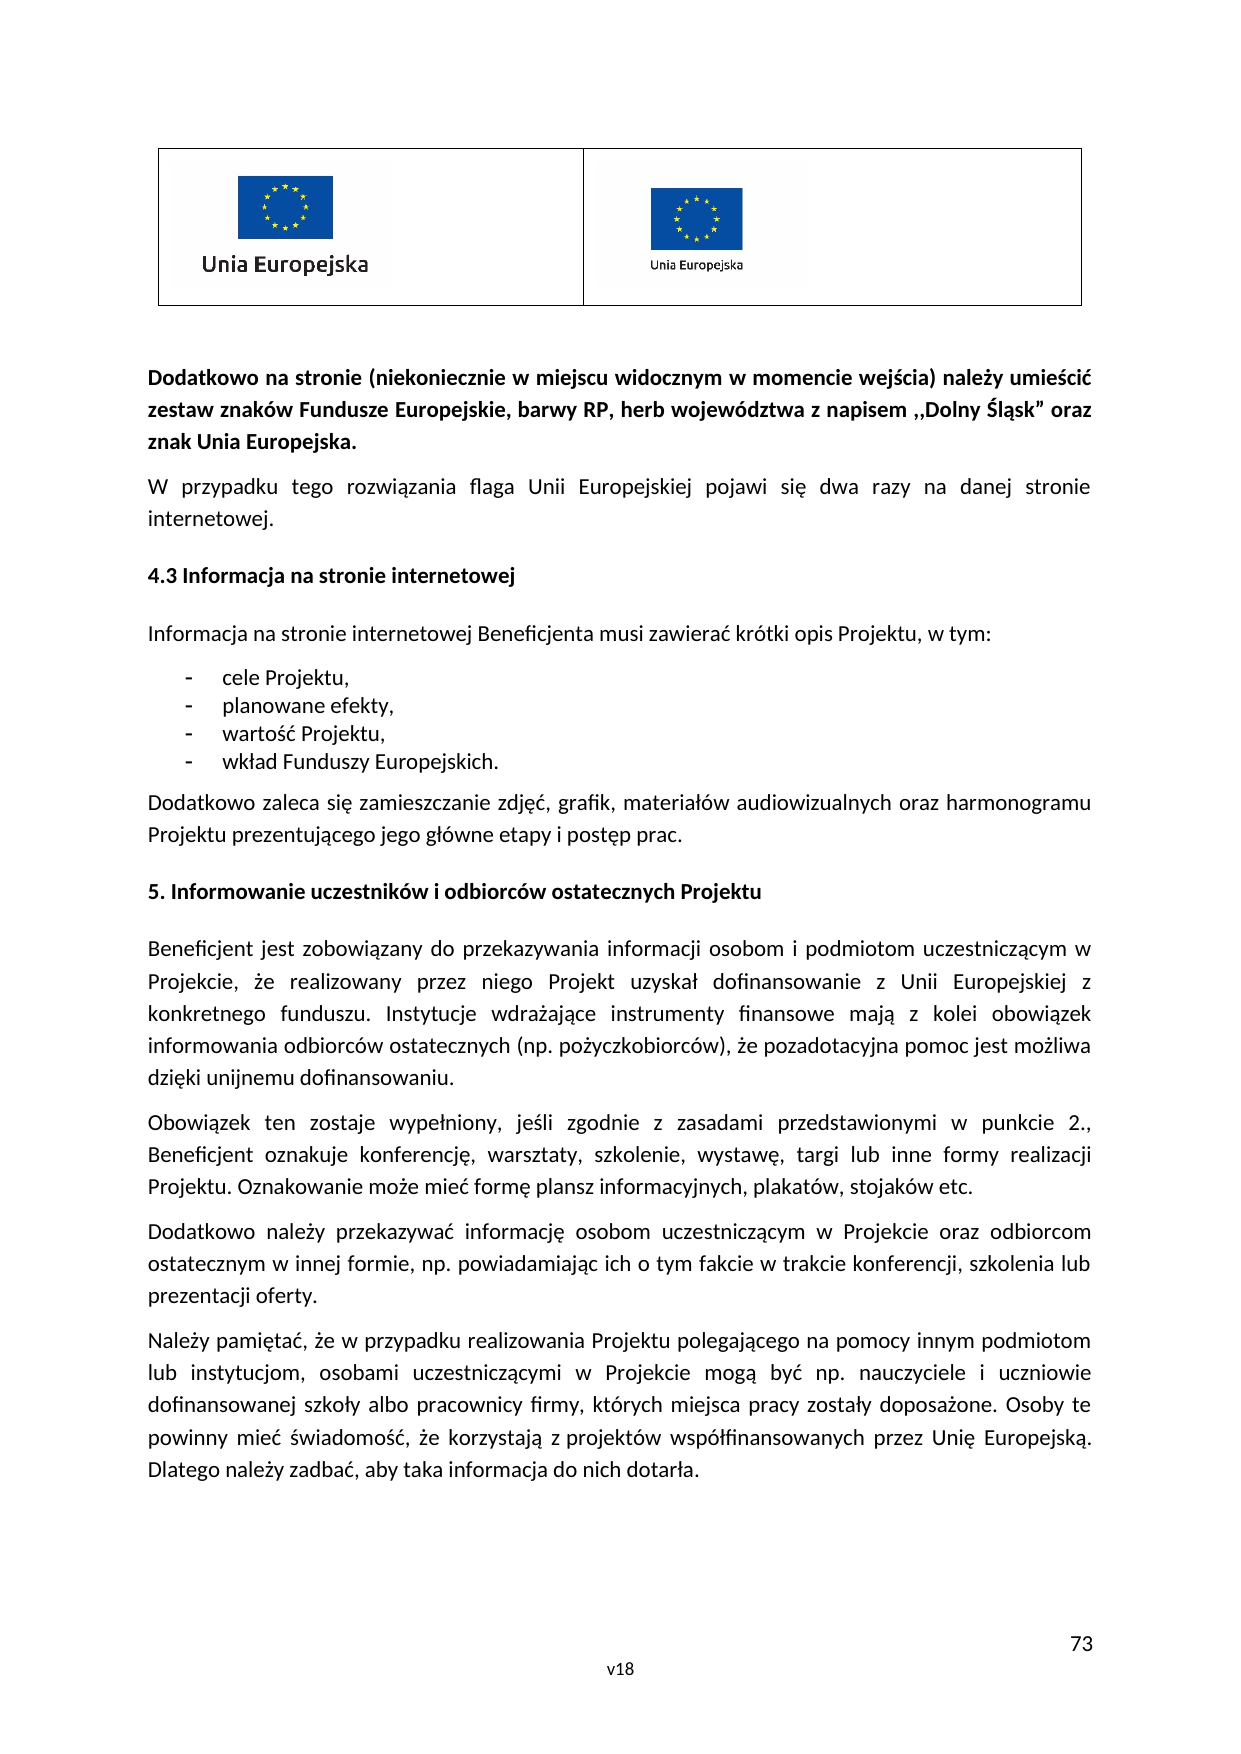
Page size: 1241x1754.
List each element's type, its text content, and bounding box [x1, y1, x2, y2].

text 5. Informowanie uczestników i odbiorców ostatecznych Projektu [148, 877, 1093, 905]
text Dodatkowo zaleca się zamieszczanie zdjęć, grafik, materiałów audiowizualnych oraz harmonogramu Projektu prezentującego jego główne etapy i postęp prac. [148, 788, 1093, 848]
text Dodatkowo na stronie (niekoniecznie w miejscu widocznym w momencie wejścia) należy umieścić zestaw znaków Fundusze Europejskie, barwy RP, herb województwa z napisem ,,Dolny Śląsk” oraz znak Unia Europejska. [148, 363, 1093, 456]
text Obowiązek ten zostaje wypełniony, jeśli zgodnie z zasadami przedstawionymi w punkcie 2., Beneficjent oznakuje konferencję, warsztaty, szkolenie, wystawę, targi lub inne formy realizacji Projektu. Oznakowanie może mieć formę plansz informacyjnych, plakatów, stojaków etc. [148, 1108, 1093, 1200]
picture [170, 161, 394, 289]
text Należy pamiętać, że w przypadku realizowania Projektu polegającego na pomocy innym podmiotom lub instytucjom, osobami uczestniczącymi w Projekcie mogą być np. nauczyciele i uczniowie dofinansowanej szkoły albo pracownicy firmy, których miejsca pracy zostały doposażone. Osoby te powinny mieć świadomość, że korzystają z projektów współfinansowanych przez Unię Europejską. Dlatego należy zadbać, aby taka informacja do nich dotarła. [148, 1326, 1093, 1483]
table_cell [584, 149, 1081, 305]
list wkład Funduszy Europejskich. [185, 747, 1093, 776]
list wartość Projektu, [185, 719, 1093, 747]
text Dodatkowo należy przekazywać informację osobom uczestniczącym w Projekcie oraz odbiorcom ostatecznym w innej formie, np. powiadamiając ich o tym fakcie w trakcie konferencji, szkolenia lub prezentacji oferty. [148, 1217, 1093, 1309]
table_cell [159, 149, 583, 305]
picture [594, 162, 810, 287]
text 4.3 Informacja na stronie internetowej [148, 562, 1093, 589]
list planowane efekty, [185, 691, 1093, 719]
list cele Projektu, [185, 663, 1093, 691]
text Beneficjent jest zobowiązany do przekazywania informacji osobom i podmiotom uczestniczącym w Projekcie, że realizowany przez niego Projekt uzyskał dofinansowanie z Unii Europejskiej z konkretnego funduszu. Instytucje wdrażające instrumenty finansowe mają z kolei obowiązek informowania odbiorców ostatecznych (np. pożyczkobiorców), że pozadotacyjna pomoc jest możliwa dzięki unijnemu dofinansowaniu. [148, 934, 1093, 1091]
text Informacja na stronie internetowej Beneficjenta musi zawierać krótki opis Projektu, w tym: [148, 619, 1093, 647]
text W przypadku tego rozwiązania flaga Unii Europejskiej pojawi się dwa razy na danej stronie internetowej. [148, 472, 1093, 532]
